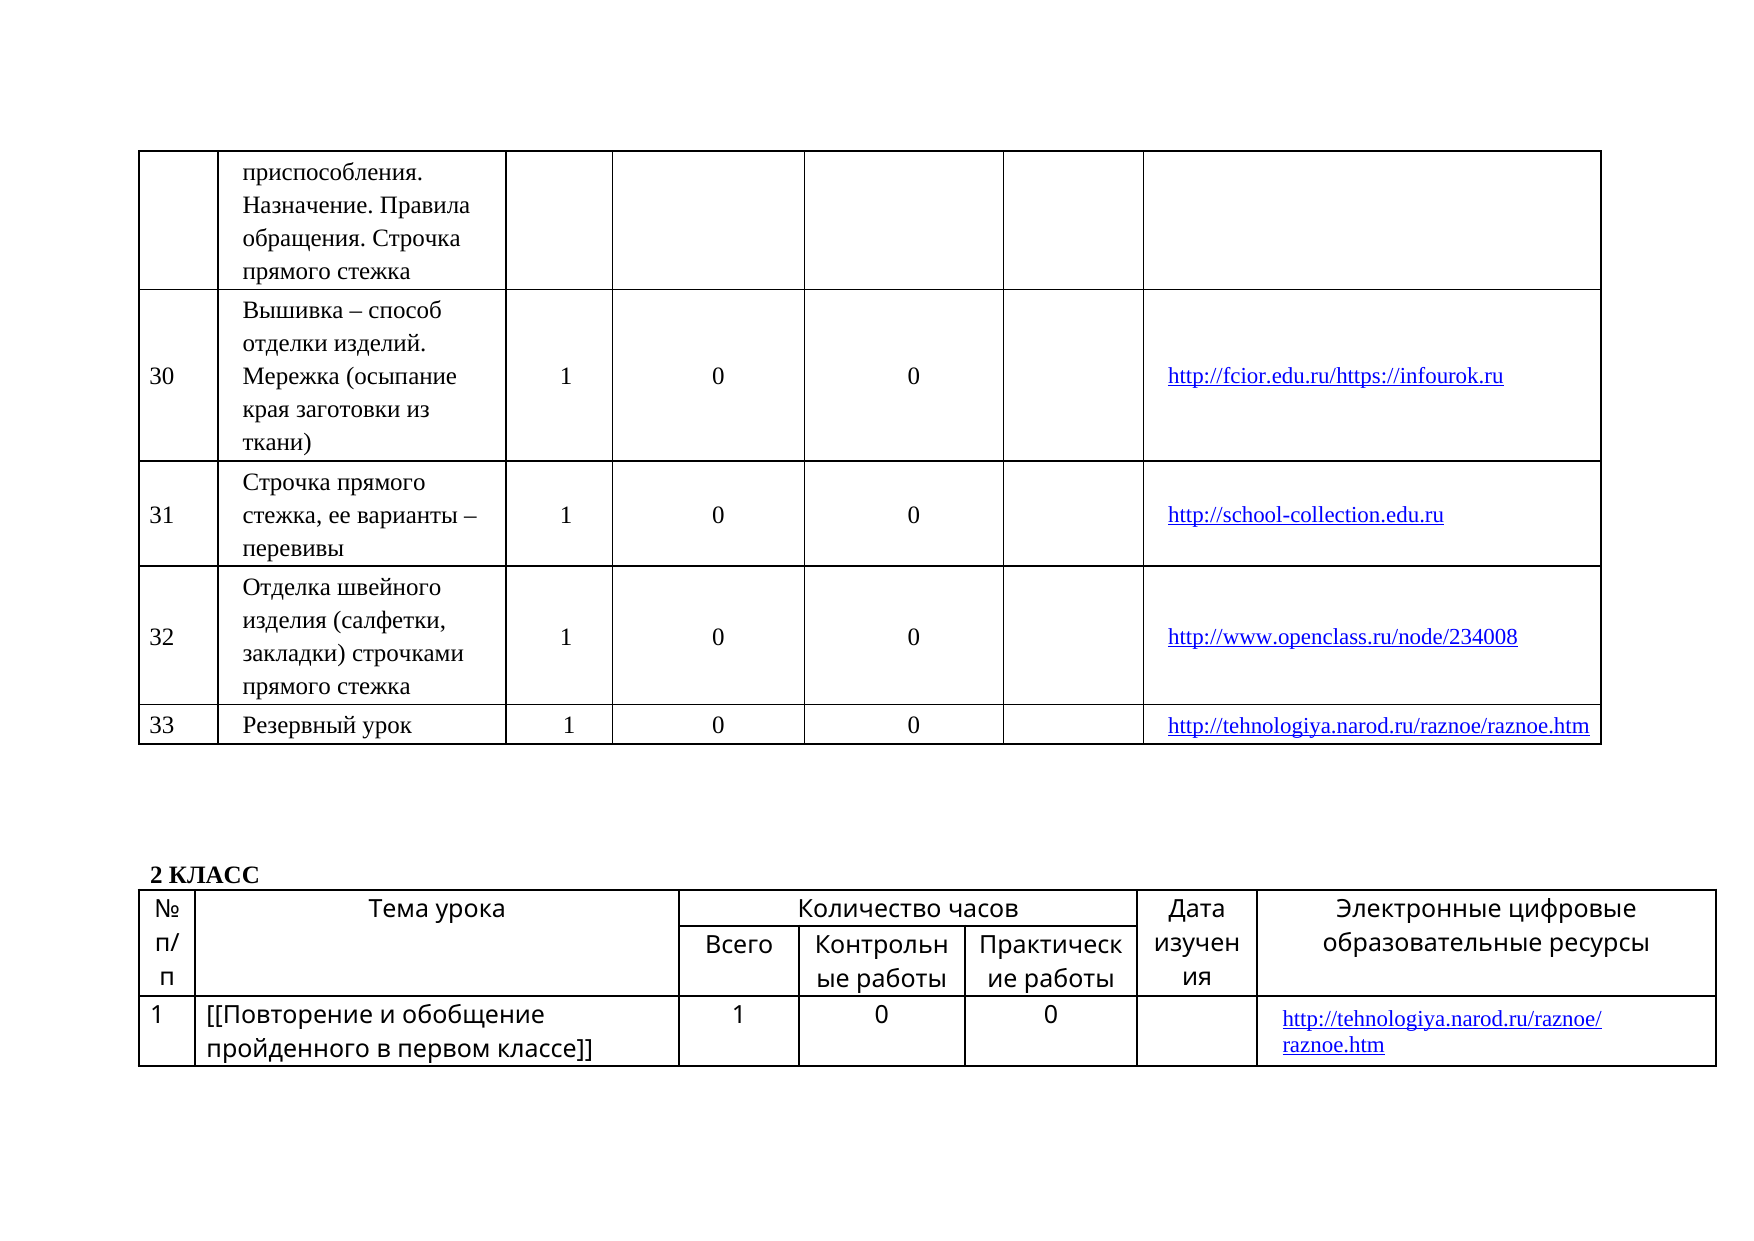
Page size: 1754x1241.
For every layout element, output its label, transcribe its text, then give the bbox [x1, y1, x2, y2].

table_cell Отделка швейного изделия (салфетки, закладки) строчками прямого стежка [219, 567, 505, 704]
table_cell 1 [507, 462, 612, 565]
table_header Дата изучения [1138, 891, 1256, 995]
table_cell 0 [613, 705, 804, 743]
text 2 КЛАСС [150, 860, 1604, 888]
table_cell 0 [805, 290, 1003, 460]
table_header Электронные цифровые образовательные ресурсы [1258, 891, 1715, 995]
table_cell 0 [966, 997, 1136, 1065]
table_cell Резервный урок [219, 705, 505, 743]
table_cell 30 [140, 290, 217, 460]
table_cell http://school-collection.edu.ru [1144, 462, 1600, 565]
table_cell 0 [805, 152, 1003, 288]
table_cell [1004, 705, 1143, 743]
table_header Тема урока [196, 891, 678, 995]
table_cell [1144, 152, 1600, 288]
table_cell 0 [613, 290, 804, 460]
table_cell 33 [140, 705, 217, 743]
table_cell 0 [800, 997, 964, 1065]
table_cell Всего [680, 927, 798, 995]
table_cell Строчка прямого стежка, ее варианты – перевивы [219, 462, 505, 565]
table_cell Практические работы [966, 927, 1136, 995]
table_cell Вышивка – способ отделки изделий. Мережка (осыпание края заготовки из ткани) [219, 290, 505, 460]
table_cell 29 [140, 152, 217, 288]
table_cell 0 [613, 462, 804, 565]
table_cell http://tehnologiya.narod.ru/raznoe/raznoe.htm [1258, 997, 1715, 1065]
table_cell [1004, 462, 1143, 565]
table_cell [1004, 152, 1143, 288]
table_cell 1 [507, 290, 612, 460]
table_cell 0 [613, 567, 804, 704]
table_cell 1 [680, 997, 798, 1065]
table_cell 0 [613, 152, 804, 288]
table_cell http://tehnologiya.narod.ru/raznoe/raznoe.htm [1144, 705, 1600, 743]
table_cell [1004, 290, 1143, 460]
table_cell http://www.openclass.ru/node/234008 [1144, 567, 1600, 704]
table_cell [219, 152, 505, 288]
table_cell 0 [805, 705, 1003, 743]
table_cell 32 [140, 567, 217, 704]
table_cell 31 [140, 462, 217, 565]
table_cell 1 [507, 152, 612, 288]
table_cell 1 [507, 705, 612, 743]
table_cell 1 [507, 567, 612, 704]
table_header № п/п [140, 891, 194, 995]
table_cell [[Повторение и обобщение пройденного в первом классе]] [196, 997, 678, 1065]
table_cell 1 [140, 997, 194, 1065]
table_cell Контрольные работы [800, 927, 964, 995]
table_cell 0 [805, 462, 1003, 565]
table_cell [1138, 997, 1256, 1065]
table_cell [1004, 567, 1143, 704]
table_header Количество часов [680, 891, 1136, 924]
table_cell http://fcior.edu.ru/https://infourok.ru [1144, 290, 1600, 460]
table_cell 0 [805, 567, 1003, 704]
